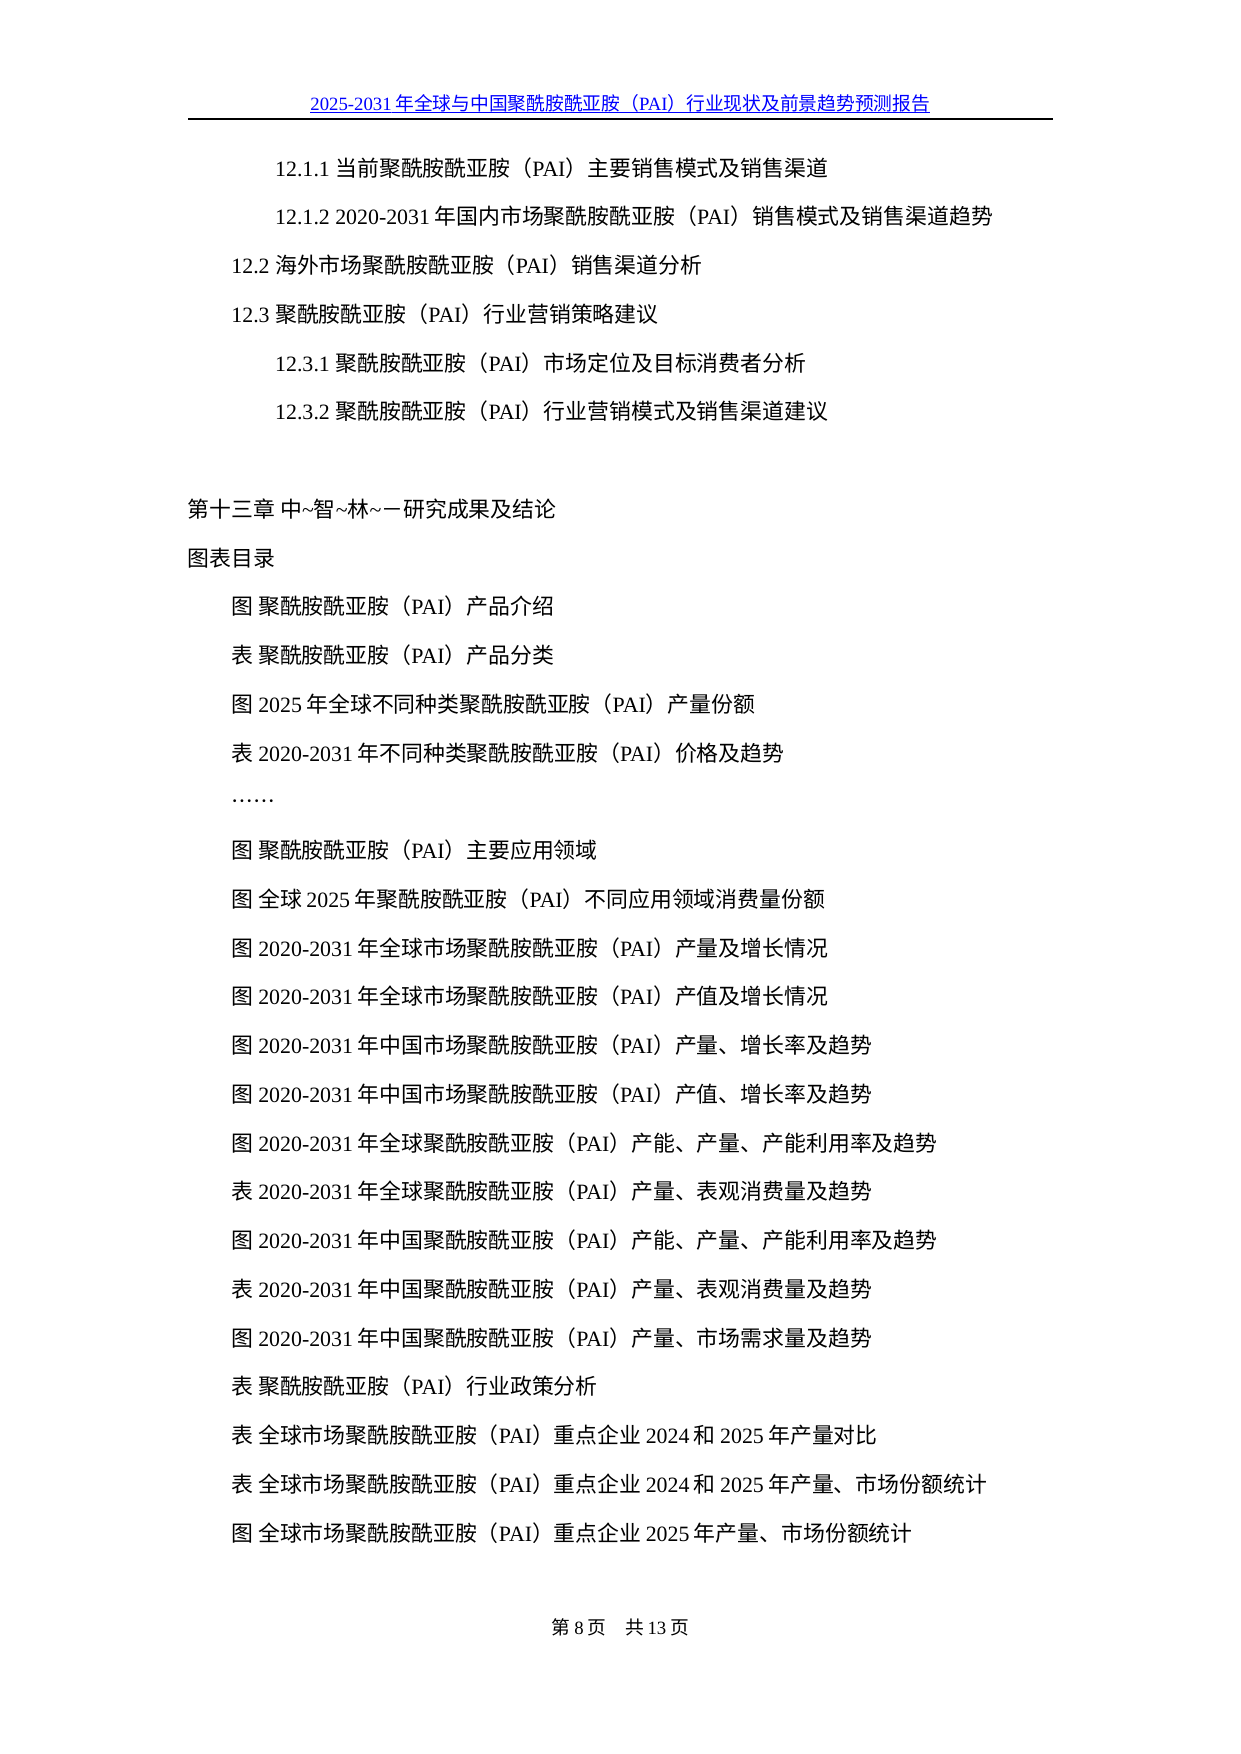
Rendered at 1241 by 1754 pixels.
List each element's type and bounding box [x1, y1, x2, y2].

text [187, 150, 1053, 1548]
